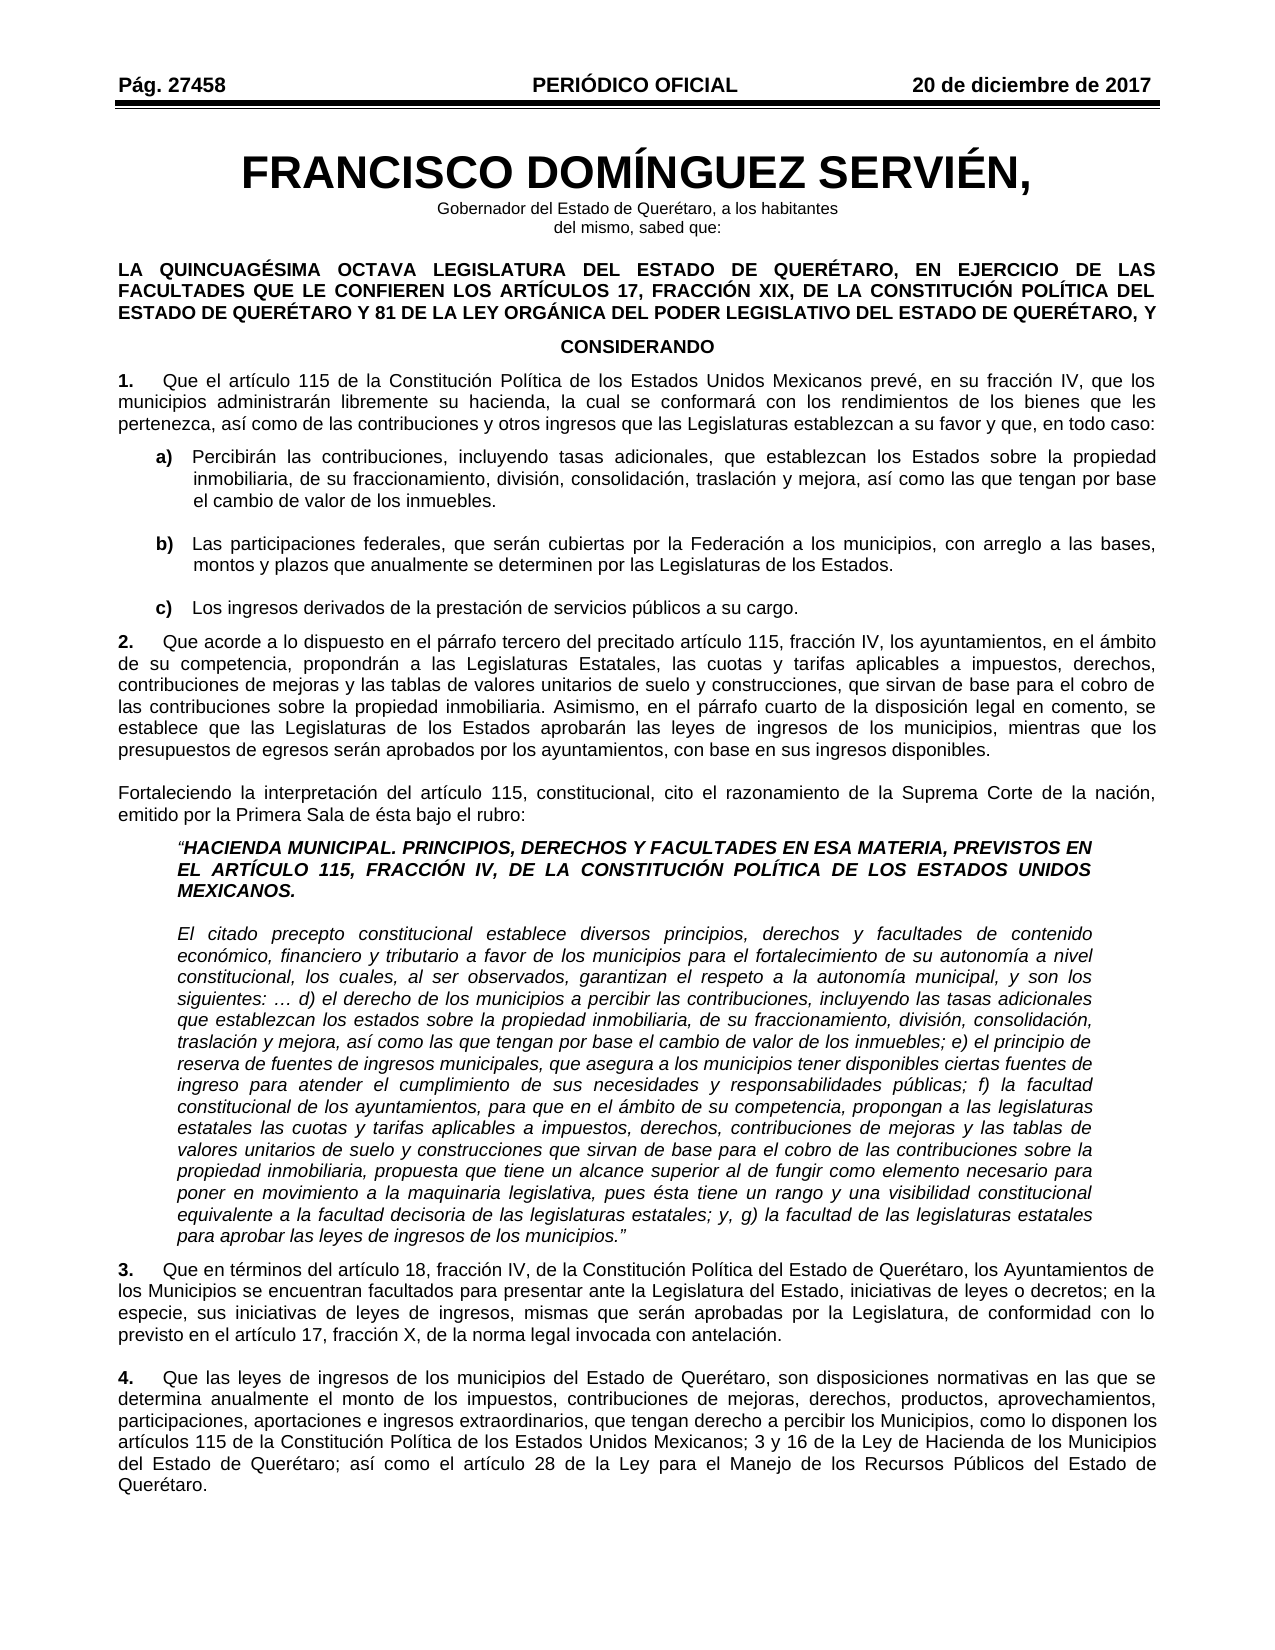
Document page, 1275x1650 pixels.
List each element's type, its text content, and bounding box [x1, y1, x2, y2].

list Que las leyes de ingresos de los municipios del Estado de Querétaro, son disposiciones normativas en las que se determina anualmente el monto de los impuestos, contribuciones de mejoras, derechos, productos, aprovechamientos, participaciones, aportaciones e ingresos extraordinarios, que tengan derecho a percibir los Municipios, como lo disponen los artículos 115 de la Constitución Política de los Estados Unidos Mexicanos; 3 y 16 de la Ley de Hacienda de los Municipios del Estado de Querétaro; así como el artículo 28 de la Ley para el Manejo de los Recursos Públicos del Estado de Querétaro. [118, 1366, 1157, 1496]
list Las participaciones federales, que serán cubiertas por la Federación a los municipios, con arreglo a las bases, montos y plazos que anualmente se determinen por las Legislaturas de los Estados. [156, 533, 1156, 576]
text CONSIDERANDO [239, 336, 1036, 357]
list Los ingresos derivados de la prestación de servicios públicos a su cargo. [155, 597, 1183, 619]
list Que acorde a lo dispuesto en el párrafo tercero del precitado artículo 115, fracción IV, los ayuntamientos, en el ámbito de su competencia, propondrán a las Legislaturas Estatales, las cuotas y tarifas aplicables a impuestos, derechos, contribuciones de mejoras y las tablas de valores unitarios de suelo y construcciones, que sirvan de base para el cobro de las contribuciones sobre la propiedad inmobiliaria. Asimismo, en el párrafo cuarto de la disposición legal en comento, se establece que las Legislaturas de los Estados aprobarán las leyes de ingresos de los municipios, mientras que los presupuestos de egresos serán aprobados por los ayuntamientos, con base en sus ingresos disponibles. [118, 631, 1157, 760]
subtitle LA QUINCUAGÉSIMA OCTAVA LEGISLATURA DEL ESTADO DE QUERÉTARO, EN EJERCICIO DE LAS FACULTADES QUE LE CONFIEREN LOS ARTÍCULOS 17, FRACCIÓN XIX, DE LA CONSTITUCIÓN POLÍTICA DEL ESTADO DE QUERÉTARO Y 81 DE LA LEY ORGÁNICA DEL PODER LEGISLATIVO DEL ESTADO DE QUERÉTARO, Y [118, 259, 1157, 323]
list Que el artículo 115 de la Constitución Política de los Estados Unidos Mexicanos prevé, en su fracción IV, que los municipios administrarán libremente su hacienda, la cual se conformará con los rendimientos de los bienes que les pertenezca, así como de las contribuciones y otros ingresos que las Legislaturas establezcan a su favor y que, en todo caso: [118, 369, 1157, 434]
text El citado precepto constitucional establece diversos principios, derechos y facultades de contenido económico, financiero y tributario a favor de los municipios para el fortalecimiento de su autonomía a nivel constitucional, los cuales, al ser observados, garantizan el respeto a la autonomía municipal, y son los siguientes: … d) el derecho de los municipios a percibir las contribuciones, incluyendo las tasas adicionales que establezcan los estados sobre la propiedad inmobiliaria, de su fraccionamiento, división, consolidación, traslación y mejora, así como las que tengan por base el cambio de valor de los inmuebles; e) el principio de reserva de fuentes de ingresos municipales, que asegura a los municipios tener disponibles ciertas fuentes de ingreso para atender el cumplimiento de sus necesidades y responsabilidades públicas; f) la facultad constitucional de los ayuntamientos, para que en el ámbito de su competencia, propongan a las legislaturas estatales las cuotas y tarifas aplicables a impuestos, derechos, contribuciones de mejoras y las tablas de valores unitarios de suelo y construcciones que sirvan de base para el cobro de las contribuciones sobre la propiedad inmobiliaria, propuesta que tiene un alcance superior al de fungir como elemento necesario para poner en movimiento a la maquinaria legislativa, pues ésta tiene un rango y una visibilidad constitucional equivalente a la facultad decisoria de las legislaturas estatales; y, g) la facultad de las legislaturas estatales para aprobar las leyes de ingresos de los municipios.” [177, 923, 1093, 1246]
text FRANCISCO DOMÍNGUEZ SERVIÉN, [239, 147, 1035, 199]
text Fortaleciendo la interpretación del artículo 115, constitucional, cito el razonamiento de la Suprema Corte de la nación, emitido por la Primera Sala de ésta bajo el rubro: [118, 782, 1156, 825]
text Gobernador del Estado de Querétaro, a los habitantes del mismo, sabed que: [437, 199, 838, 237]
list Que en términos del artículo 18, fracción IV, de la Constitución Política del Estado de Querétaro, los Ayuntamientos de los Municipios se encuentran facultados para presentar ante la Legislatura del Estado, iniciativas de leyes o decretos; en la especie, sus iniciativas de leyes de ingresos, mismas que serán aprobadas por la Legislatura, de conformidad con lo previsto en el artículo 17, fracción X, de la norma legal invocada con antelación. [118, 1259, 1156, 1345]
list Percibirán las contribuciones, incluyendo tasas adicionales, que establezcan los Estados sobre la propiedad inmobiliaria, de su fraccionamiento, división, consolidación, traslación y mejora, así como las que tengan por base el cambio de valor de los inmuebles. [156, 446, 1157, 511]
subtitle “HACIENDA MUNICIPAL. PRINCIPIOS, DERECHOS Y FACULTADES EN ESA MATERIA, PREVISTOS EN EL ARTÍCULO 115, FRACCIÓN IV, DE LA CONSTITUCIÓN POLÍTICA DE LOS ESTADOS UNIDOS MEXICANOS. [177, 837, 1093, 901]
